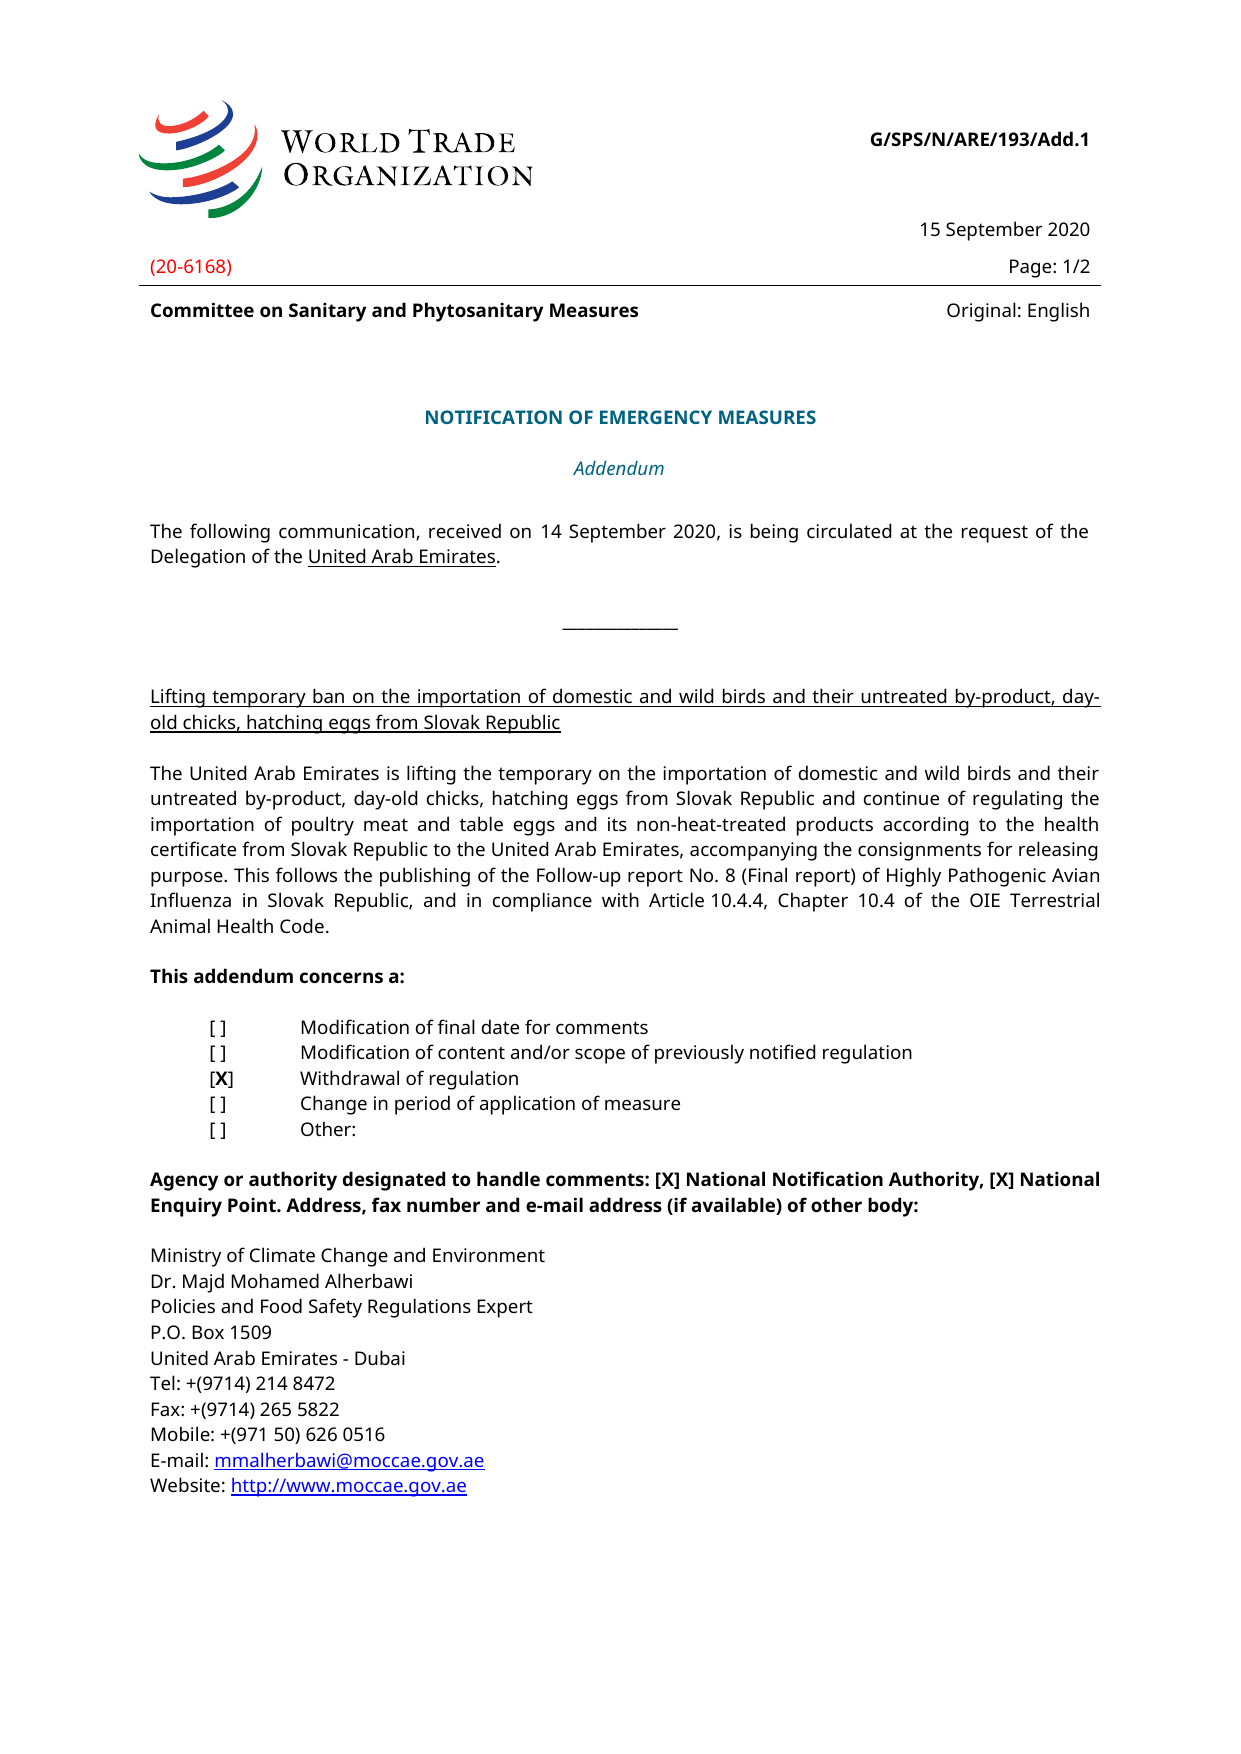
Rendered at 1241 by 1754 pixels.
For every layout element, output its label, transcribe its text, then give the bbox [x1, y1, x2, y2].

title NOTIFICATION OF EMERGENCY MEASURES [150, 405, 1090, 430]
table_header Lifting temporary ban on the importation of domestic and wild birds and their untreated by-product, day-old chicks, hatching eggs from Slovak Republic [150, 684, 1113, 760]
text _______________ [150, 607, 1090, 633]
table_cell [ ] Modification of content and/or scope of previously notified regulation [150, 1040, 1113, 1065]
table_cell The United Arab Emirates is lifting the temporary on the importation of domestic and wild birds and their untreated by-product, day-old chicks, hatching eggs from Slovak Republic and continue of regulating the importation of poultry meat and table eggs and its non-heat-treated products according to the health certificate from Slovak Republic to the United Arab Emirates, accompanying the consignments for releasing purpose. This follows the publishing of the Follow-up report No. 8 (Final report) of Highly Pathogenic Avian Influenza in Slovak Republic, and in compliance with Article 10.4.4, Chapter 10.4 of the OIE Terrestrial Animal Health Code. [150, 760, 1113, 963]
table_cell Agency or authority designated to handle comments: [X] National Notification Authority, [X] National Enquiry Point. Address, fax number and e-mail address (if available) of other body: [150, 1167, 1113, 1243]
title Addendum [150, 455, 1090, 481]
table_cell [ ] Other: [150, 1116, 1113, 1167]
table_cell Ministry of Climate Change and Environment Dr. Majd Mohamed Alherbawi Policies and Food Safety Regulations Expert P.O. Box 1509 United Arab Emirates - Dubai Tel: +(9714) 214 8472 Fax: +(9714) 265 5822 Mobile: +(971 50) 626 0516 E-mail: mmalherbawi@moccae.gov.ae Website: http://www.moccae.gov.ae [150, 1243, 1113, 1523]
table_cell [X] Withdrawal of regulation [150, 1065, 1113, 1091]
text The following communication, received on 14 September 2020, is being circulated at the request of the Delegation of the United Arab Emirates. [150, 518, 1090, 569]
table_cell [ ] Modification of final date for comments [150, 1014, 1113, 1039]
table_cell This addendum concerns a: [150, 964, 1113, 1014]
table_cell [ ] Change in period of application of measure [150, 1091, 1113, 1116]
